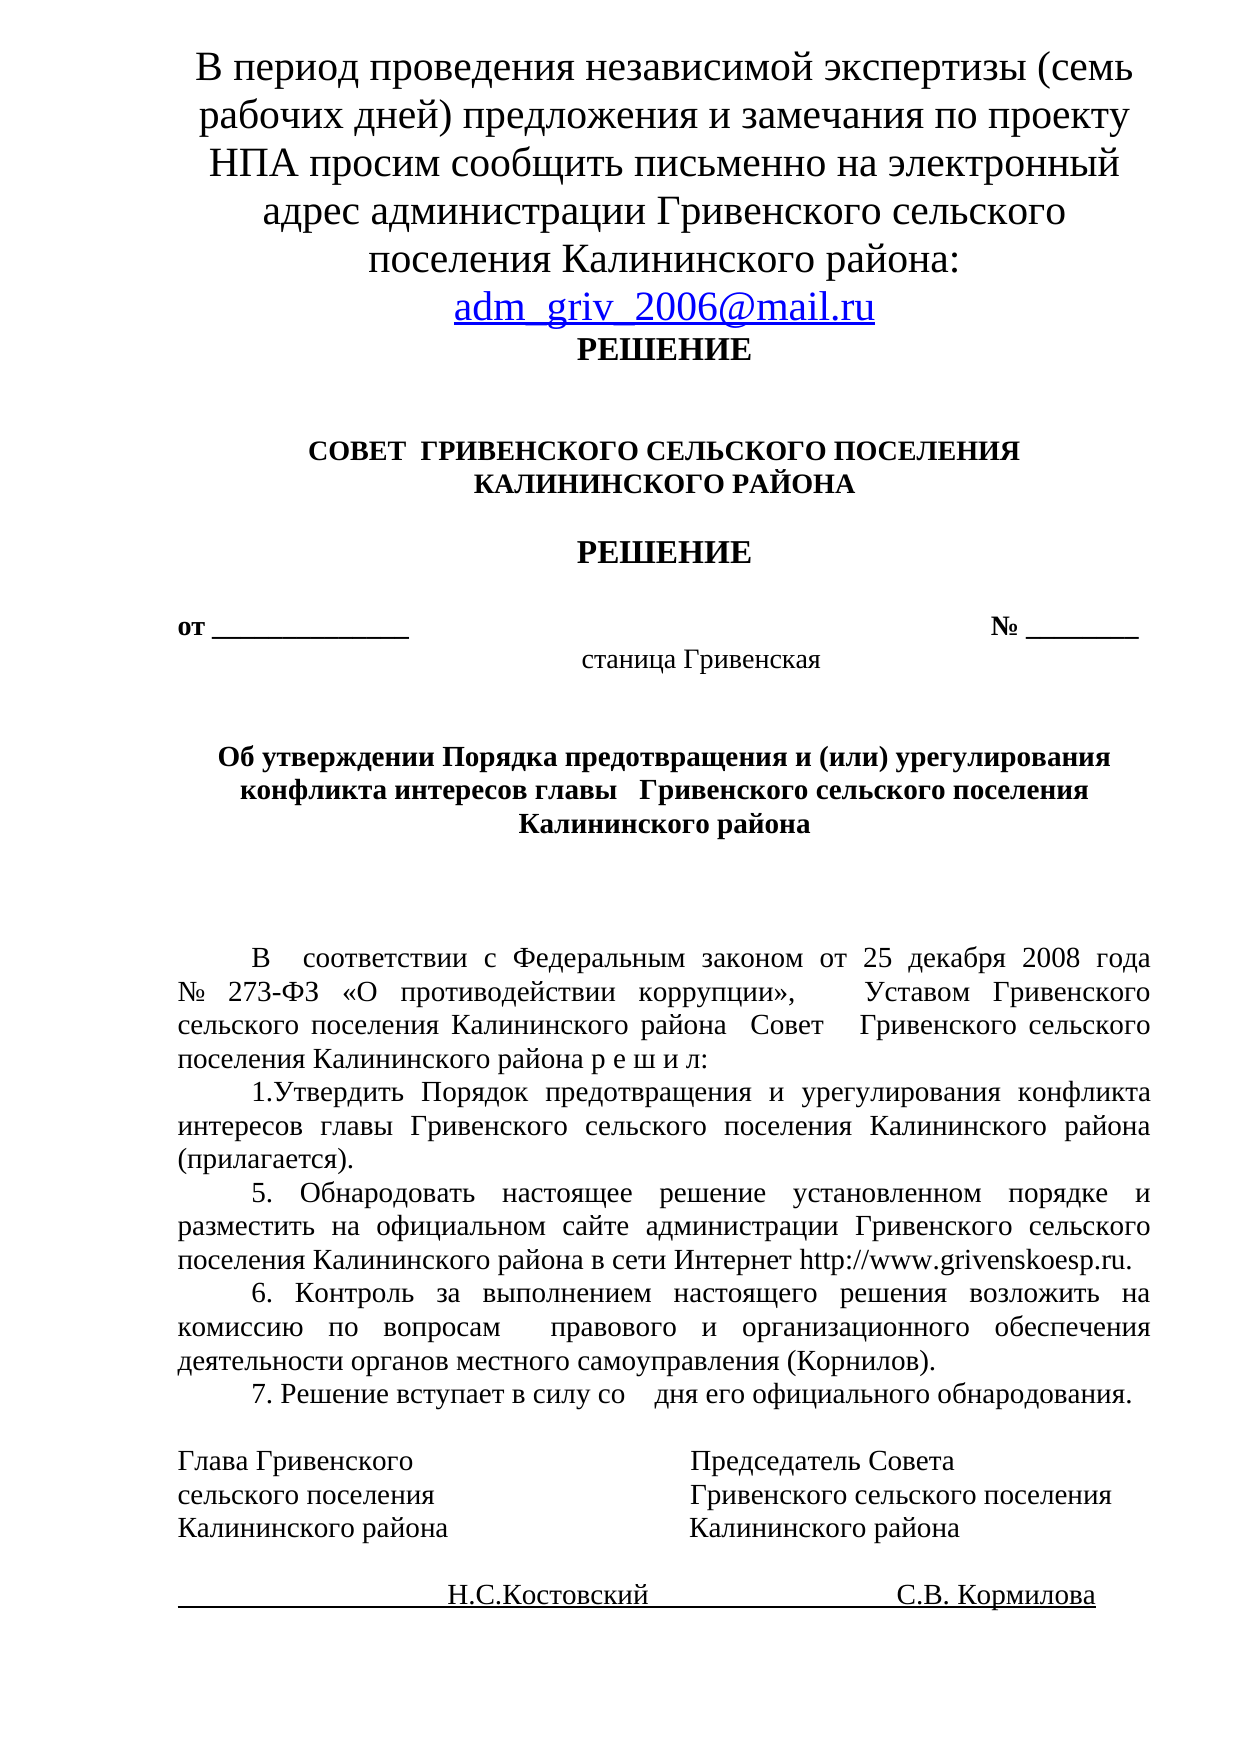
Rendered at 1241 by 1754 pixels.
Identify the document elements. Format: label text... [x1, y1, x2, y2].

text Н.С.Костовский С.В. Кормилова [177, 1577, 1152, 1611]
text 7. Решение вступает в силу со дня его официального обнародования. [177, 1376, 1152, 1410]
text 1.Утвердить Порядок предотвращения и урегулирования конфликта интересов главы Гривенского сельского поселения Калининского района (прилагается). [177, 1074, 1152, 1175]
text СОВЕТ ГРИВЕНСКОГО СЕЛЬСКОГО ПОСЕЛЕНИЯ [177, 434, 1152, 467]
text В период проведения независимой экспертизы (семь рабочих дней) предложения и замечания по проекту НПА просим сообщить письменно на электронный адрес администрации Гривенского сельского поселения Калининского района: adm_griv_2006@mail.ru [177, 41, 1152, 329]
text РЕШЕНИЕ [177, 533, 1152, 571]
text Об утверждении Порядка предотвращения и (или) урегулирования конфликта интересов главы Гривенского сельского поселения Калининского района [177, 739, 1152, 839]
text 6. Контроль за выполнением настоящего решения возложить на комиссию по вопросам правового и организационного обеспечения деятельности органов местного самоуправления (Корнилов). [177, 1276, 1152, 1376]
text РЕШЕНИЕ [177, 329, 1152, 367]
text сельского поселения Гривенского сельского поселения [177, 1477, 1152, 1510]
text Глава Гривенского Председатель Совета [177, 1443, 1152, 1477]
text В соответствии с Федеральным законом от 25 декабря 2008 года № 273-ФЗ «О противодействии коррупции», Уставом Гривенского сельского поселения Калининского района Совет Гривенского сельского поселения Калининского района р е ш и л: [177, 940, 1152, 1074]
text Калининского района Калининского района [177, 1510, 1152, 1544]
text от ______________ № ________ [177, 609, 1152, 642]
text станица Гривенская [177, 642, 1152, 674]
text 5. Обнародовать настоящее решение установленном порядке и разместить на официальном сайте администрации Гривенского сельского поселения Калининского района в сети Интернет http://www.grivenskoesp.ru. [177, 1175, 1152, 1276]
text КАЛИНИНСКОГО РАЙОНА [177, 467, 1152, 499]
